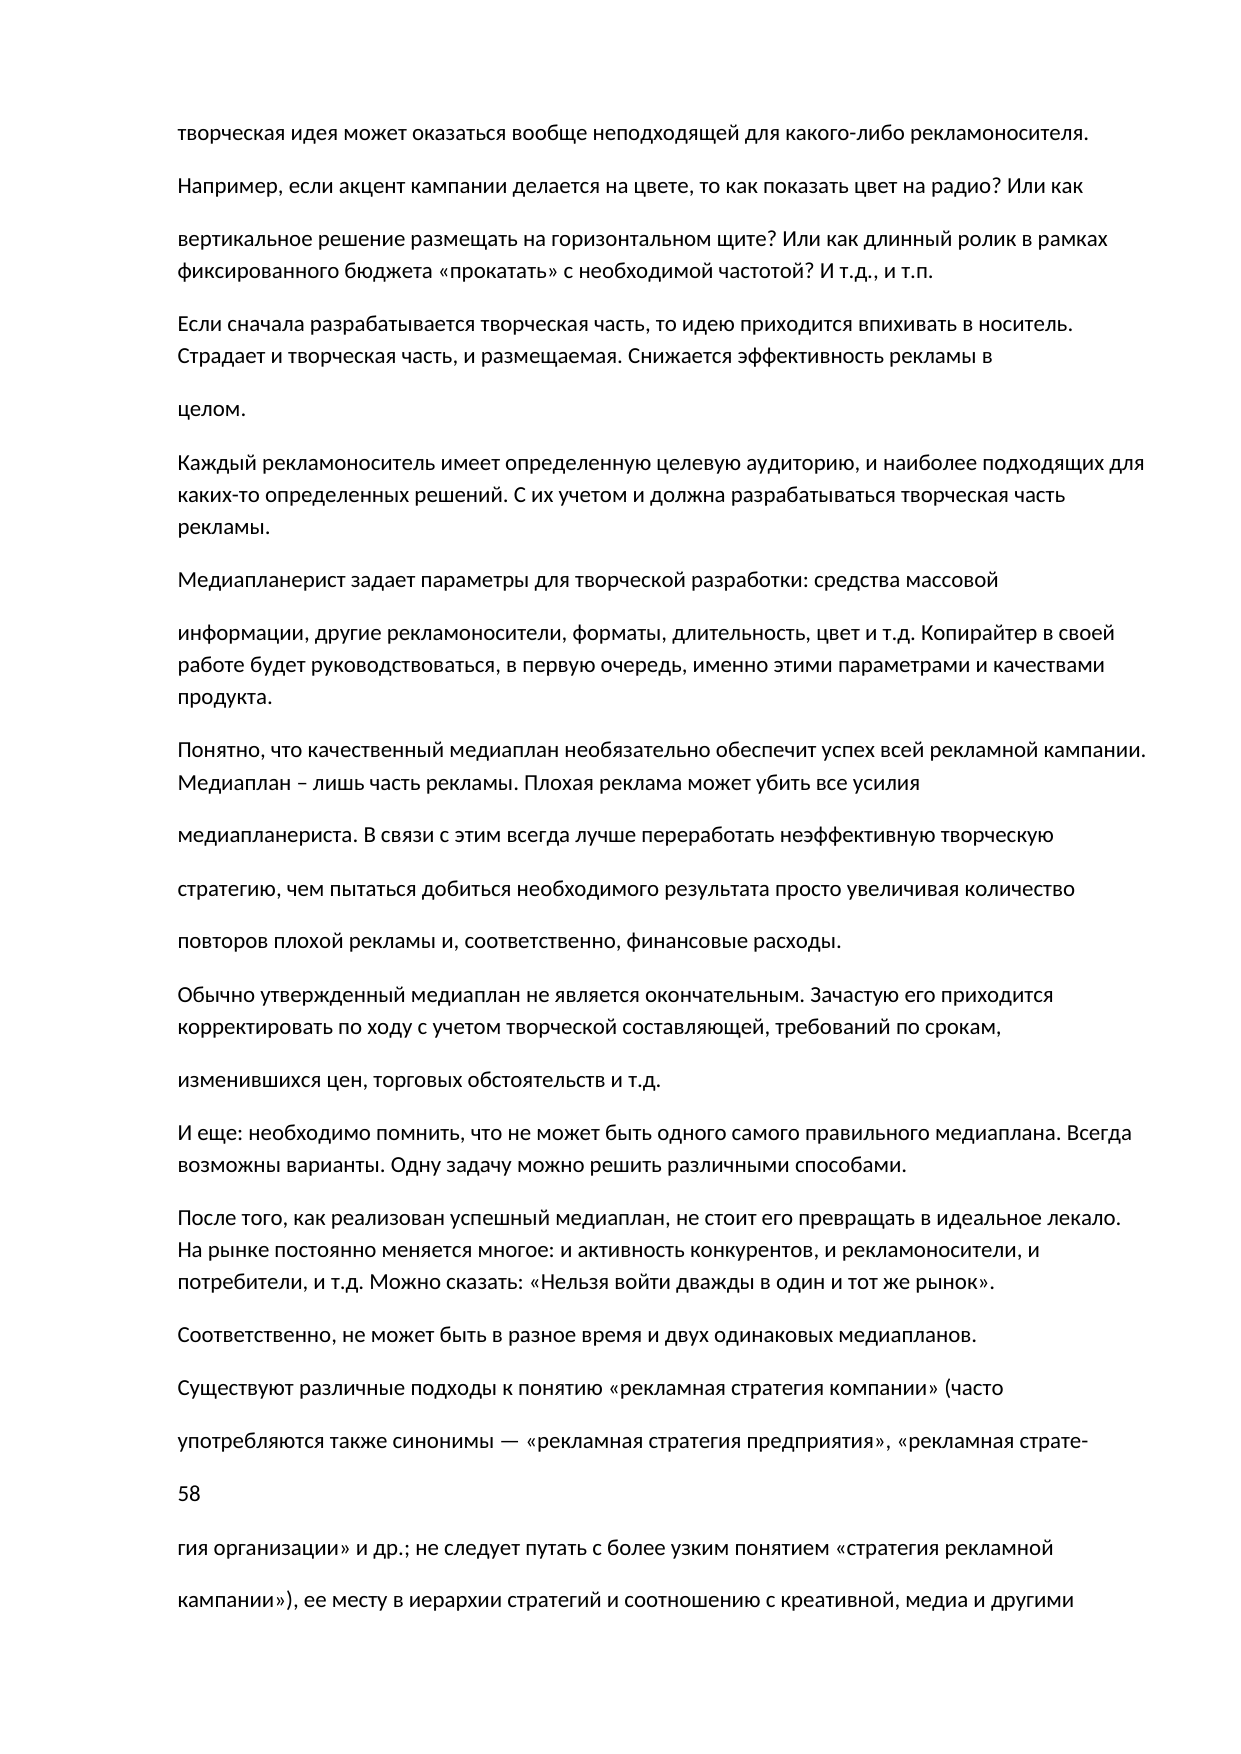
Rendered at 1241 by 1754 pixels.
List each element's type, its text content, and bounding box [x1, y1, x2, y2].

text гия организации» и др.; не следует путать с более узким понятием «стратегия рекламной [177, 1533, 1152, 1561]
text Медиапланерист задает параметры для творческой разработки: средства массовой [177, 565, 1152, 593]
text Каждый рекламоноситель имеет определенную целевую аудиторию, и наиболее подходящих для каких-то определенных решений. С их учетом и должна разрабатываться творческая часть рекламы. [177, 448, 1152, 540]
text И еще: необходимо помнить, что не может быть одного самого правильного медиаплана. Всегда возможны варианты. Одну задачу можно решить различными способами. [177, 1118, 1152, 1178]
text вертикальное решение размещать на горизонтальном щите? Или как длинный ролик в рамках фиксированного бюджета «прокатать» с необходимой частотой? И т.д., и т.п. [177, 224, 1152, 284]
text медиапланериста. В связи с этим всегда лучше переработать неэффективную творческую [177, 821, 1152, 849]
text Например, если акцент кампании делается на цвете, то как показать цвет на радио? Или как [177, 171, 1152, 199]
text стратегию, чем пытаться добиться необходимого результата просто увеличивая количество [177, 874, 1152, 902]
text После того, как реализован успешный медиаплан, не стоит его превращать в идеальное лекало. На рынке постоянно меняется многое: и активность конкурентов, и рекламоносители, и потребители, и т.д. Можно сказать: «Нельзя войти дважды в один и тот же рынок». [177, 1203, 1152, 1296]
text Соответственно, не может быть в разное время и двух одинаковых медиапланов. [177, 1321, 1152, 1348]
text кампании»), ее месту в иерархии стратегий и соотношению с креативной, медиа и другими [177, 1586, 1152, 1614]
text повторов плохой рекламы и, соответственно, финансовые расходы. [177, 927, 1152, 955]
text целом. [177, 394, 1152, 423]
text Понятно, что качественный медиаплан необязательно обеспечит успех всей рекламной кампании. Медиаплан – лишь часть рекламы. Плохая реклама может убить все усилия [177, 735, 1152, 796]
text Существуют различные подходы к понятию «рекламная стратегия компании» (часто [177, 1373, 1152, 1402]
text 58 [177, 1479, 1152, 1508]
text Обычно утвержденный медиаплан не является окончательным. Зачастую его приходится корректировать по ходу с учетом творческой составляющей, требований по срокам, [177, 980, 1152, 1040]
text Если сначала разрабатывается творческая часть, то идею приходится впихивать в носитель. Страдает и творческая часть, и размещаемая. Снижается эффективность рекламы в [177, 309, 1152, 369]
text изменившихся цен, торговых обстоятельств и т.д. [177, 1065, 1152, 1093]
text употребляются также синонимы — «рекламная стратегия предприятия», «рекламная страте- [177, 1427, 1152, 1454]
text информации, другие рекламоносители, форматы, длительность, цвет и т.д. Копирайтер в своей работе будет руководствоваться, в первую очередь, именно этими параметрами и качествами продукта. [177, 618, 1152, 710]
text творческая идея может оказаться вообще неподходящей для какого-либо рекламоносителя. [177, 118, 1152, 146]
